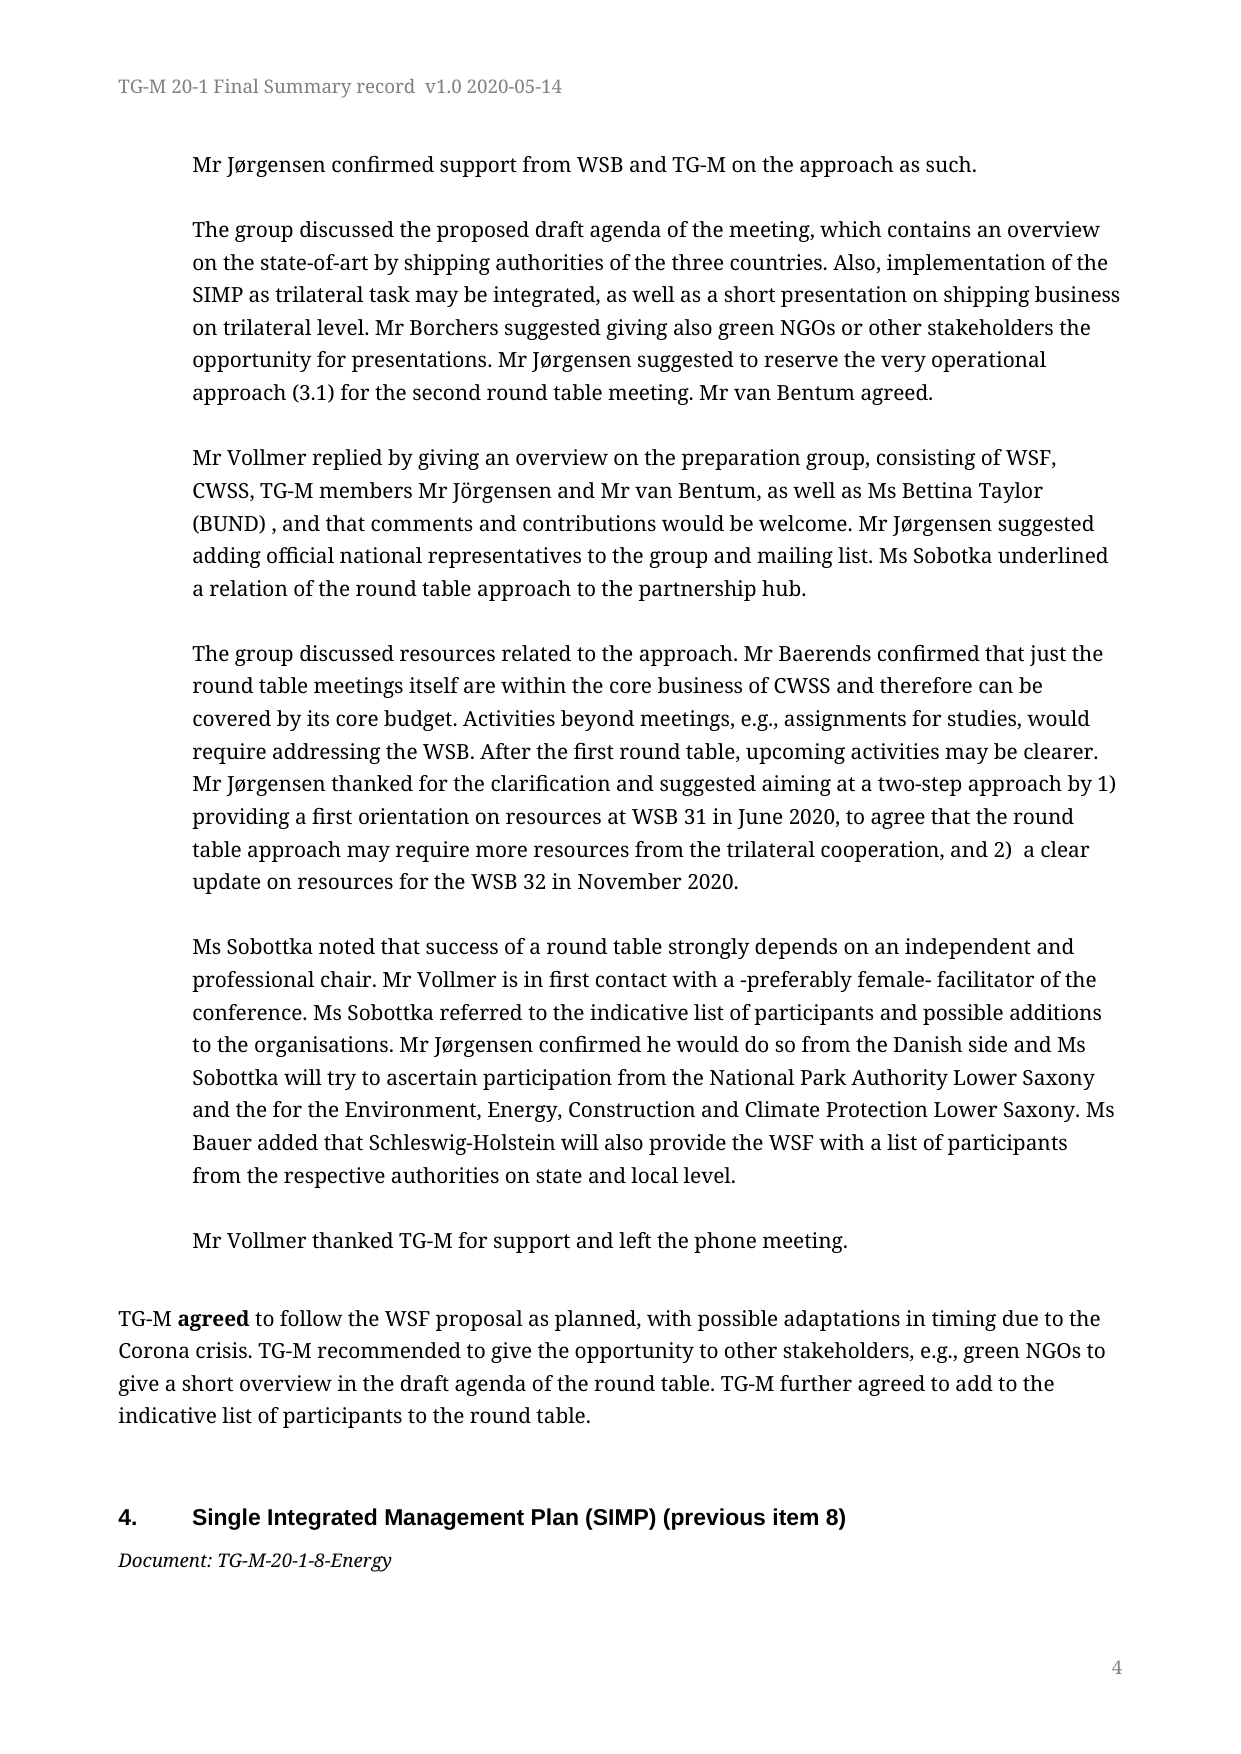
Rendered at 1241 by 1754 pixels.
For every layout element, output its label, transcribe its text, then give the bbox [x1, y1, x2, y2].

text Mr Vollmer replied by giving an overview on the preparation group, consisting of WSF, CWSS, TG-M members Mr Jörgensen and Mr van Bentum, as well as Ms Bettina Taylor (BUND) , and that comments and contributions would be welcome. Mr Jørgensen suggested adding official national representatives to the group and mailing list. Ms Sobotka underlined a relation of the round table approach to the partnership hub. [192, 443, 1122, 602]
text TG-M agreed to follow the WSF proposal as planned, with possible adaptations in timing due to the Corona crisis. TG-M recommended to give the opportunity to other stakeholders, e.g., green NGOs to give a short overview in the draft agenda of the round table. TG-M further agreed to add to the indicative list of participants to the round table. [118, 1304, 1122, 1430]
text The group discussed the proposed draft agenda of the meeting, which contains an overview on the state-of-art by shipping authorities of the three countries. Also, implementation of the SIMP as trilateral task may be integrated, as well as a short presentation on shipping business on trilateral level. Mr Borchers suggested giving also green NGOs or other stakeholders the opportunity for presentations. Mr Jørgensen suggested to reserve the very operational approach (3.1) for the second round table meeting. Mr van Bentum agreed. [192, 215, 1122, 407]
text Mr Jørgensen confirmed support from WSB and TG-M on the approach as such. [192, 150, 1122, 178]
text Mr Vollmer thanked TG-M for support and left the phone meeting. [192, 1226, 1122, 1254]
subtitle Document: TG-M-20-1-8-Energy [118, 1547, 1122, 1572]
subtitle Single Integrated Management Plan (SIMP) (previous item 8) [118, 1504, 1122, 1531]
text The group discussed resources related to the approach. Mr Baerends confirmed that just the round table meetings itself are within the core business of CWSS and therefore can be covered by its core budget. Activities beyond meetings, e.g., assignments for studies, would require addressing the WSB. After the first round table, upcoming activities may be clearer. Mr Jørgensen thanked for the clarification and suggested aiming at a two-step approach by 1) providing a first orientation on resources at WSB 31 in June 2020, to agree that the round table approach may require more resources from the trilateral cooperation, and 2) a clear update on resources for the WSB 32 in November 2020. [192, 639, 1122, 896]
text Ms Sobottka noted that success of a round table strongly depends on an independent and professional chair. Mr Vollmer is in first contact with a -preferably female- facilitator of the conference. Ms Sobottka referred to the indicative list of participants and possible additions to the organisations. Mr Jørgensen confirmed he would do so from the Danish side and Ms Sobottka will try to ascertain participation from the National Park Authority Lower Saxony and the for the Environment, Energy, Construction and Climate Protection Lower Saxony. Ms Bauer added that Schleswig-Holstein will also provide the WSF with a list of participants from the respective authorities on state and local level. [192, 932, 1122, 1189]
